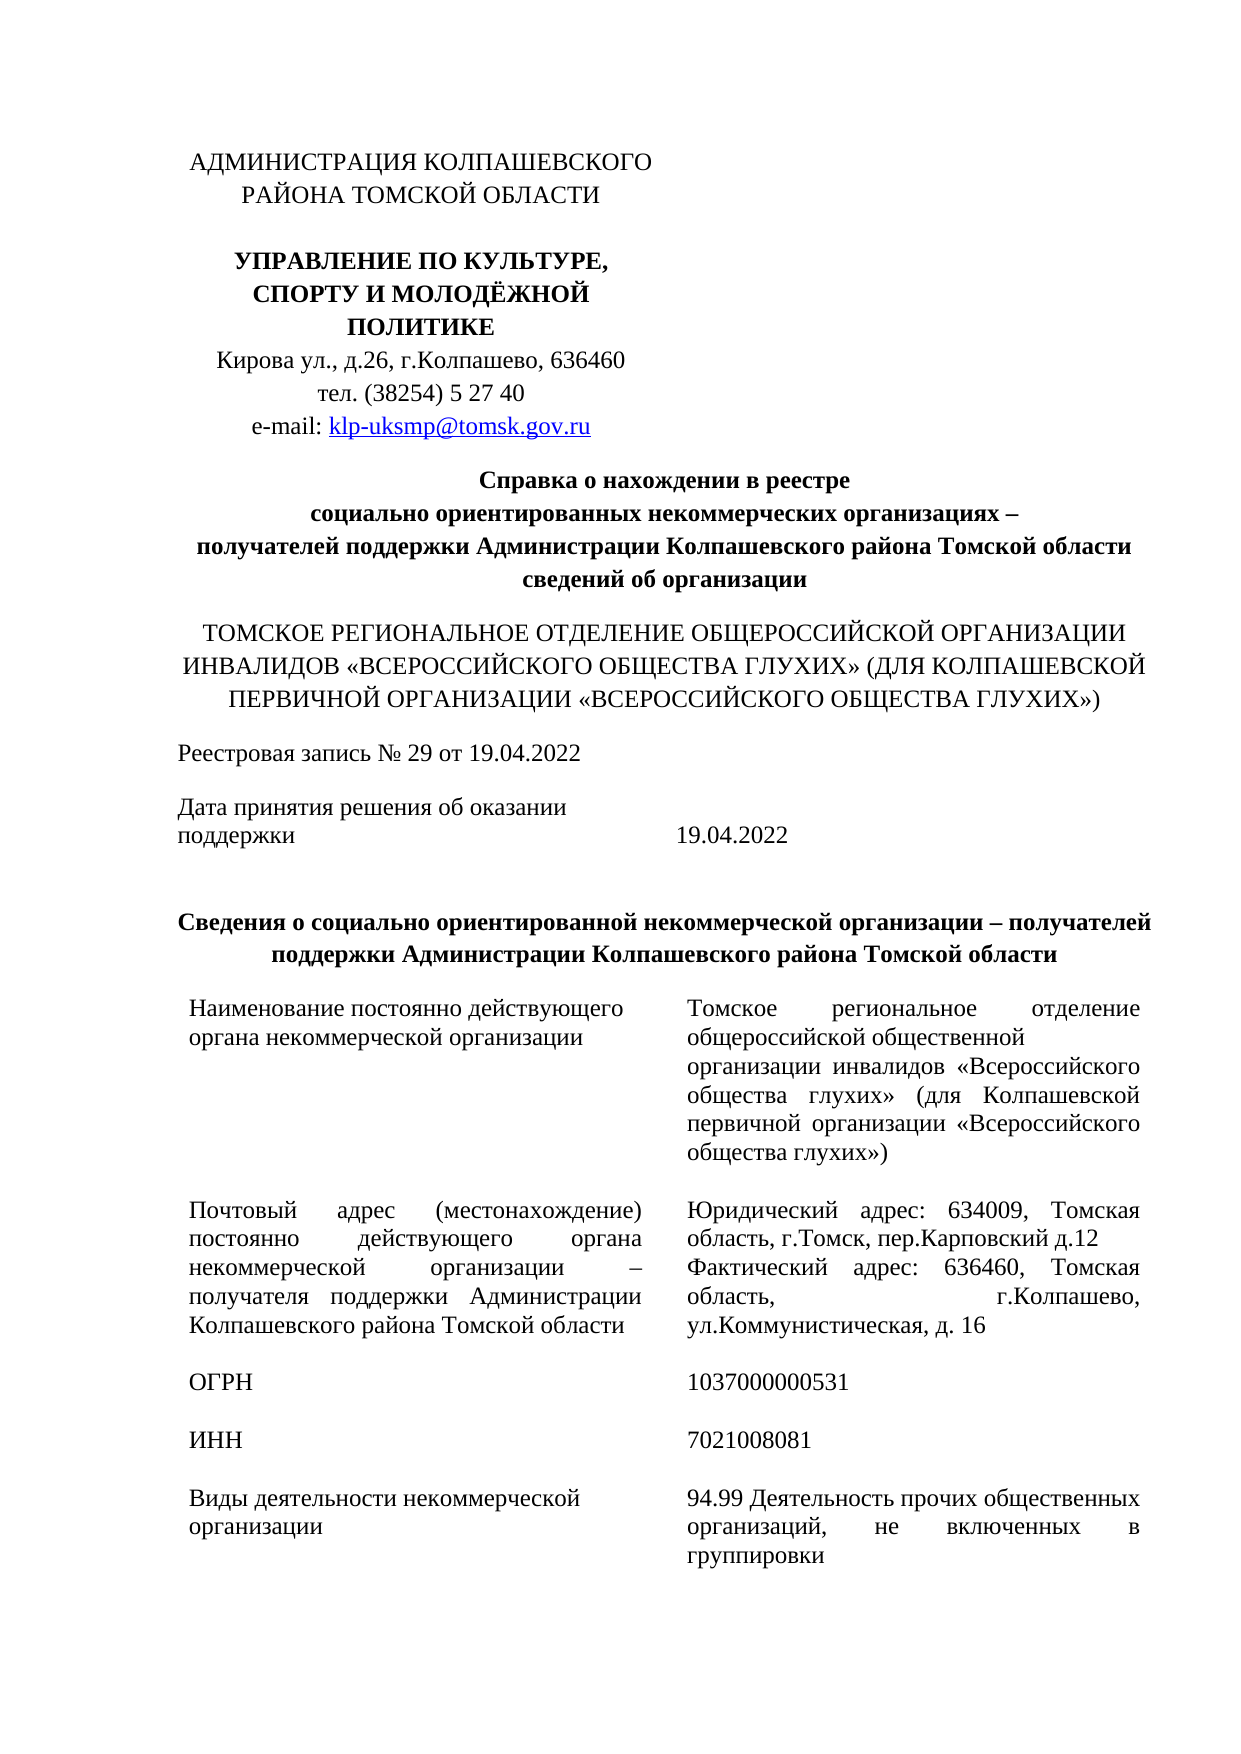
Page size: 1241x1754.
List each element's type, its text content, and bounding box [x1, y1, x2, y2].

text ТОМСКОЕ РЕГИОНАЛЬНОЕ ОТДЕЛЕНИЕ ОБЩЕРОССИЙСКОЙ ОРГАНИЗАЦИИ ИНВАЛИДОВ «ВСЕРОССИЙСКОГО ОБЩЕСТВА ГЛУХИХ» (ДЛЯ КОЛПАШЕВСКОЙ ПЕРВИЧНОЙ ОРГАНИЗАЦИИ «ВСЕРОССИЙСКОГО ОБЩЕСТВА ГЛУХИХ») [177, 618, 1152, 713]
table_header Дата принятия решения об оказании поддержки [166, 792, 664, 878]
text Справка о нахождении в реестре [177, 465, 1152, 494]
text e-mail: klp-uksmp@tomsk.gov.ru [177, 411, 664, 440]
table_cell [664, 1396, 1163, 1454]
table_cell [166, 1339, 664, 1396]
table_header 19.04.2022 [664, 792, 1163, 878]
table_header [166, 994, 664, 1166]
text социально ориентированных некоммерческих организациях – [177, 498, 1152, 527]
text Реестровая запись № 29 от 19.04.2022 [177, 738, 1152, 766]
table_cell [664, 1166, 1163, 1339]
table_cell [166, 1166, 664, 1339]
text УПРАВЛЕНИЕ ПО КУЛЬТУРЕ, СПОРТУ И МОЛОДЁЖНОЙ ПОЛИТИКЕ [177, 246, 664, 341]
text тел. (38254) 5 27 40 [177, 378, 664, 407]
text Сведения о социально ориентированной некоммерческой организации – получателей поддержки Администрации Колпашевского района Томской области [177, 907, 1152, 968]
text Кирова ул., д.26, г.Колпашево, 636460 [177, 345, 664, 374]
table_cell [166, 1454, 664, 1569]
text получателей поддержки Администрации Колпашевского района Томской области [177, 531, 1152, 560]
table_header [664, 994, 1163, 1166]
table_cell [166, 1396, 664, 1454]
table_cell [664, 1454, 1163, 1569]
table_cell [664, 1339, 1163, 1396]
text АДМИНИСТРАЦИЯ КОЛПАШЕВСКОГО РАЙОНА ТОМСКОЙ ОБЛАСТИ [177, 147, 664, 209]
text сведений об организации [177, 564, 1152, 593]
